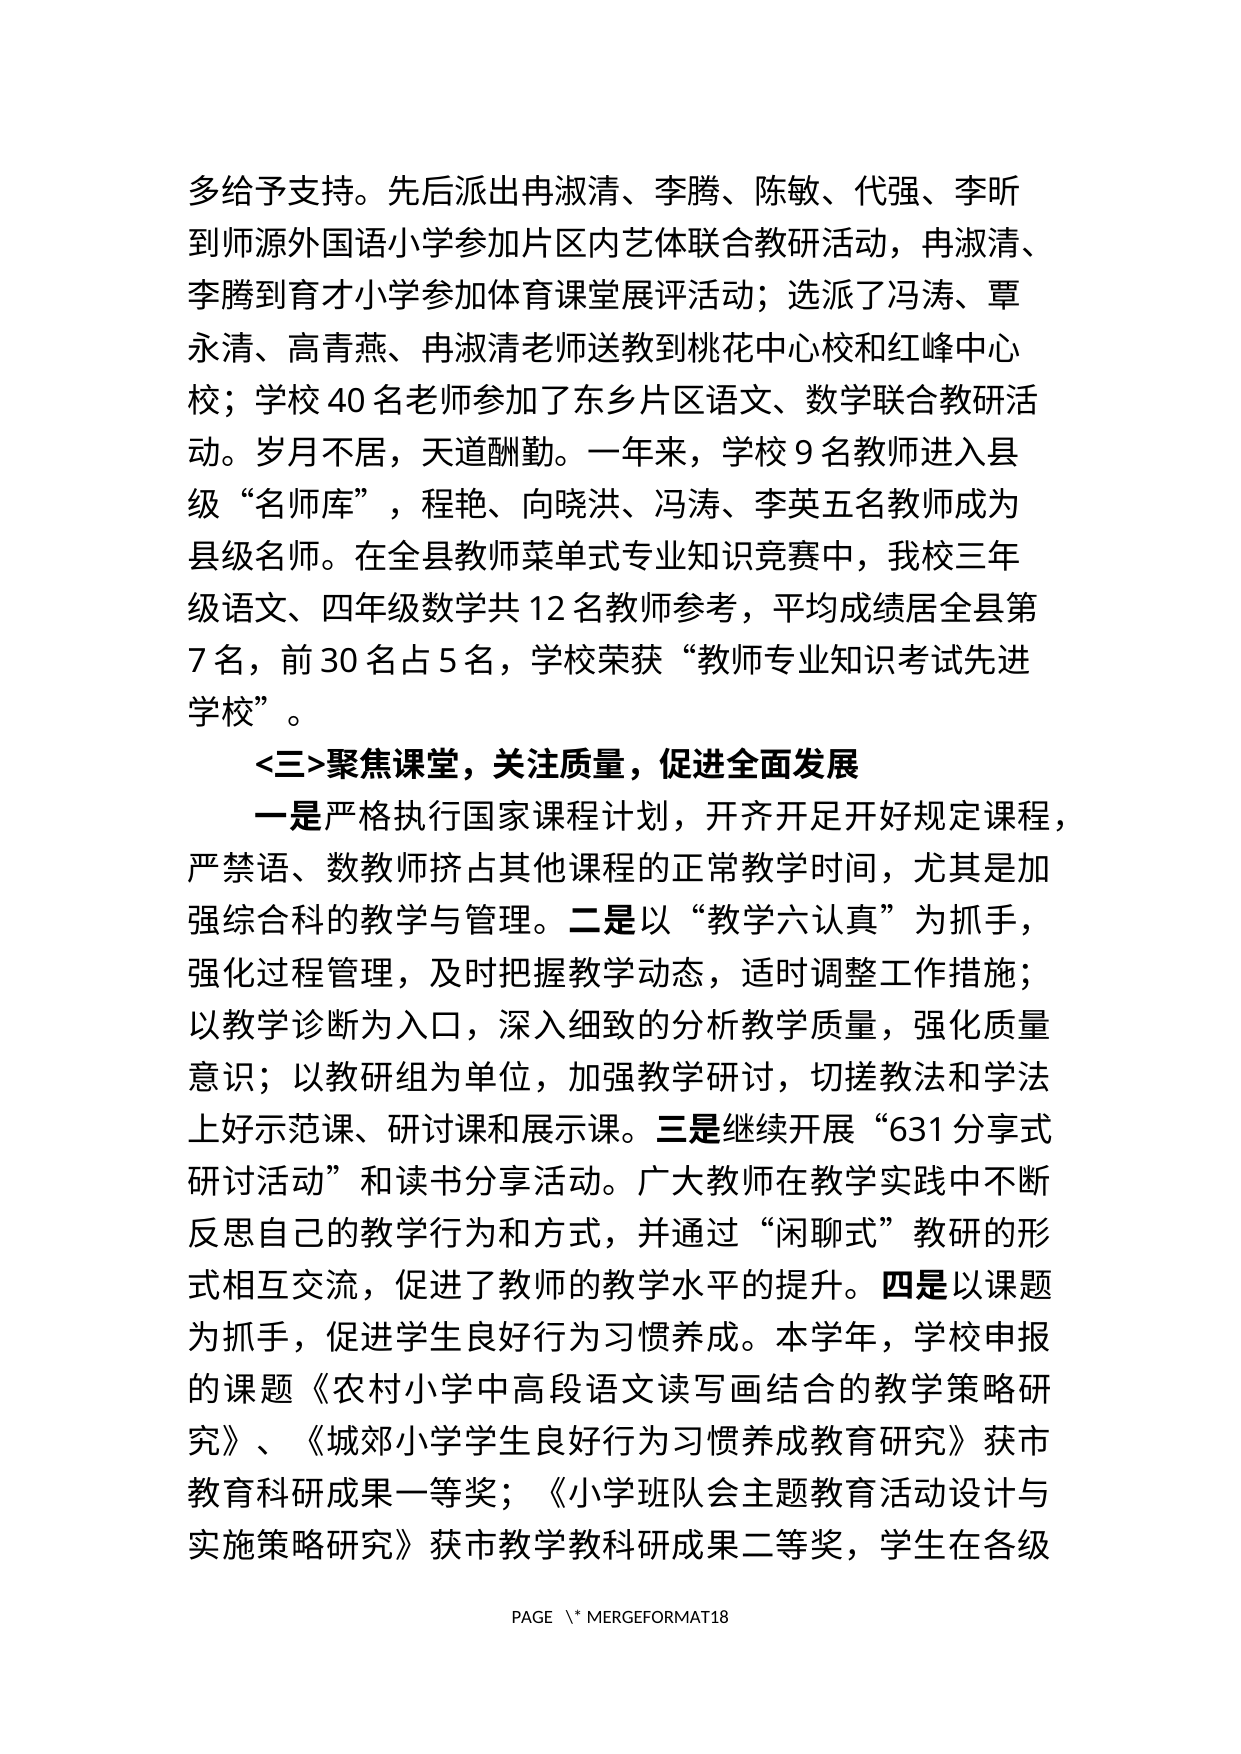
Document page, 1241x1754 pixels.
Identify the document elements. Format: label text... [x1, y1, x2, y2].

text <三>聚焦课堂，关注质量，促进全面发展 [187, 735, 1053, 787]
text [187, 162, 1053, 735]
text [187, 787, 1053, 1568]
